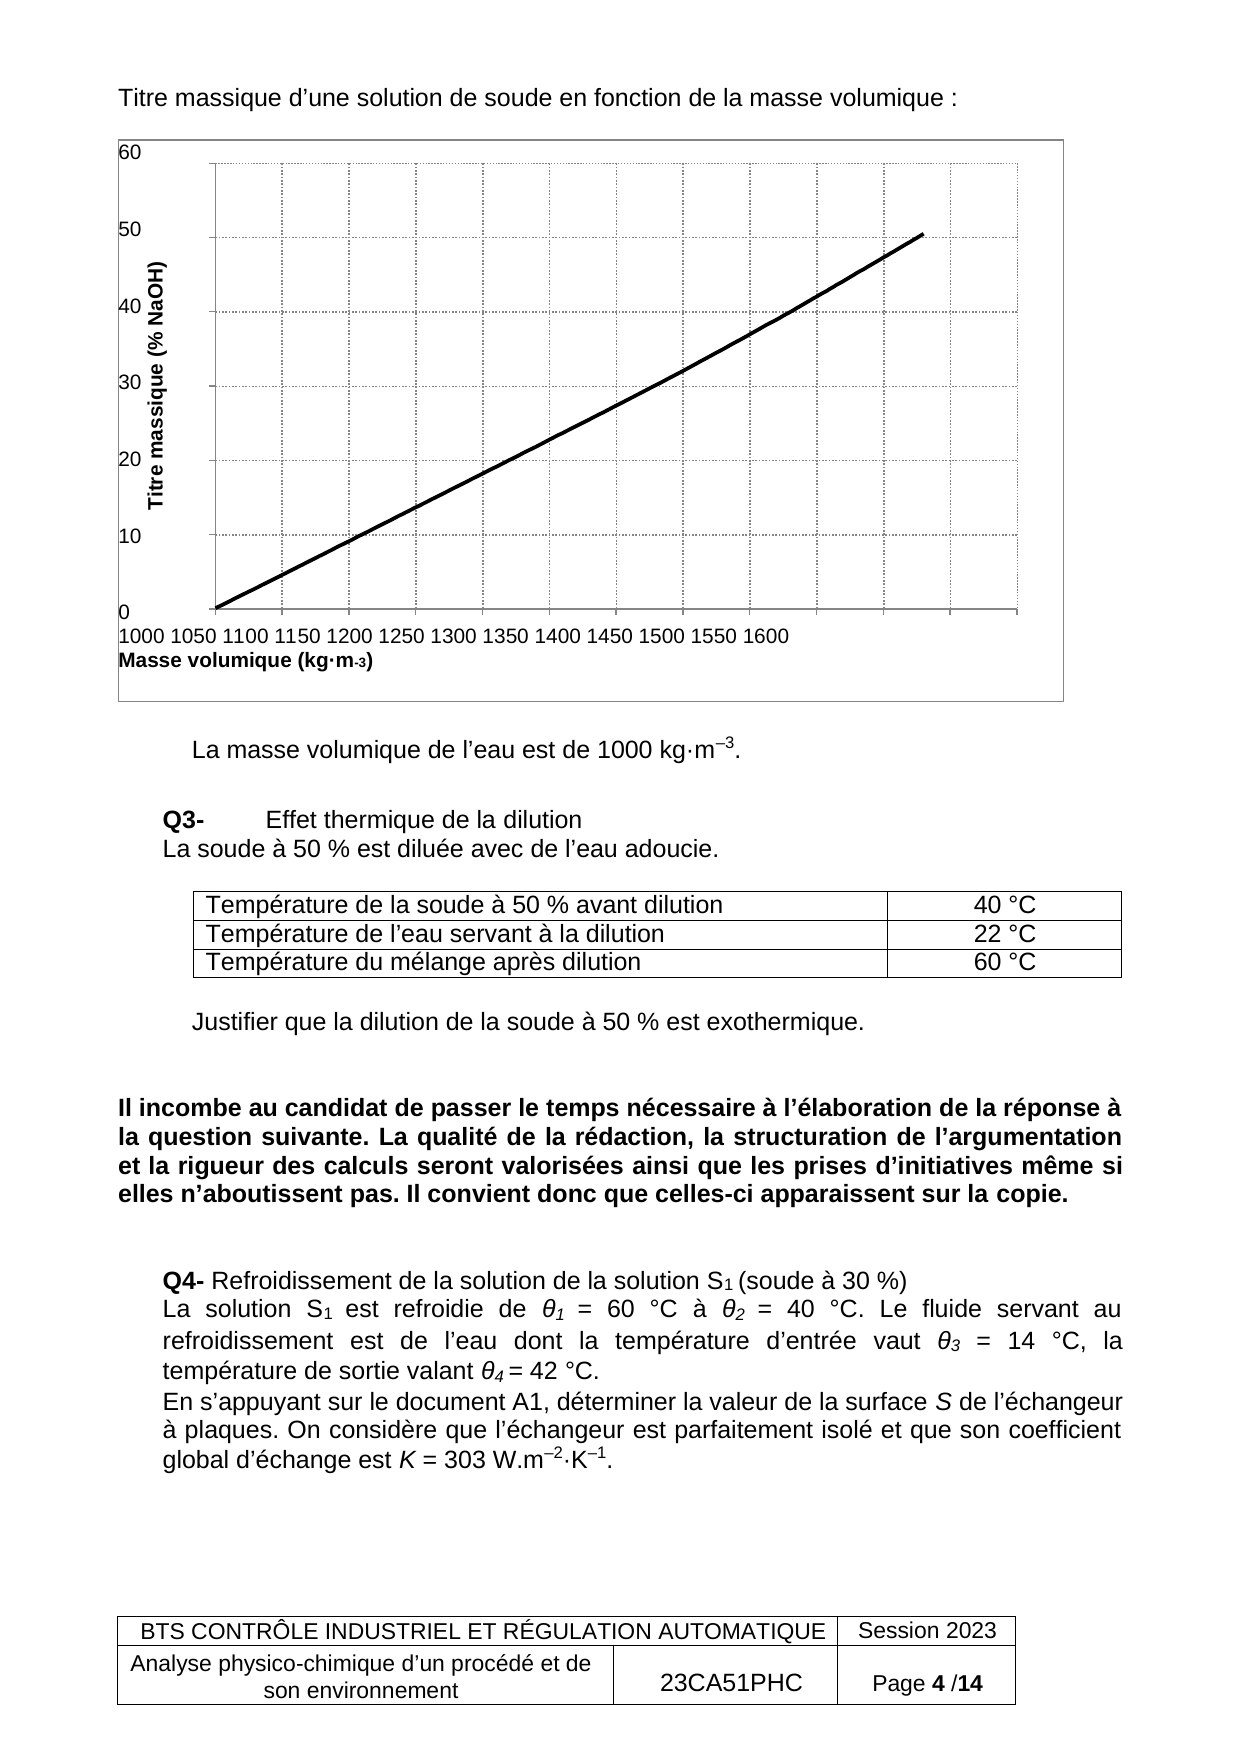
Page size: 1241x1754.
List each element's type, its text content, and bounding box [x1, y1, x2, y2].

table_cell Température du mélange après dilution [194, 950, 887, 977]
subtitle Il incombe au candidat de passer le temps nécessaire à l’élaboration de la réponse à la question suivante. La qualité de la rédaction, la structuration de l’argumentation et la rigueur des calculs seront valorisées ainsi que les prises d’initiatives même si elles n’aboutissent pas. Il convient donc que celles-ci apparaissent sur la copie. [118, 1093, 1123, 1208]
text En s’appuyant sur le document A1, déterminer la valeur de la surface S de l’échangeur à plaques. On considère que l’échangeur est parfaitement isolé et que son coefficient global d’échange est K = 303 W.m–2·K–1. [162, 1387, 1123, 1474]
text La soude à 50 % est diluée avec de l’eau adoucie. [162, 834, 1190, 862]
table_header 40 °C [888, 892, 1121, 920]
table_cell 60 °C [888, 950, 1121, 977]
text Q4- Refroidissement de la solution de la solution S1 (soude à 30 %) [162, 1266, 1190, 1296]
text Titre massique d’une solution de soude en fonction de la masse volumique : [118, 83, 1190, 112]
table_cell Température de l’eau servant à la dilution [194, 921, 887, 948]
text Justifier que la dilution de la soude à 50 % est exothermique. [192, 1007, 1190, 1036]
table_header Température de la soude à 50 % avant dilution [194, 892, 887, 920]
text La solution S1 est refroidie de θ1 = 60 °C à θ2 = 40 °C. Le fluide servant au refroidissement est de l’eau dont la température d’entrée vaut θ3 = 14 °C, la température de sortie valant θ4 = 42 °C. [162, 1296, 1123, 1387]
text La masse volumique de l’eau est de 1000 kg·m–3. [192, 733, 1190, 764]
text Q3- Effet thermique de la dilution [162, 805, 1190, 834]
table_cell 22 °C [888, 921, 1121, 948]
